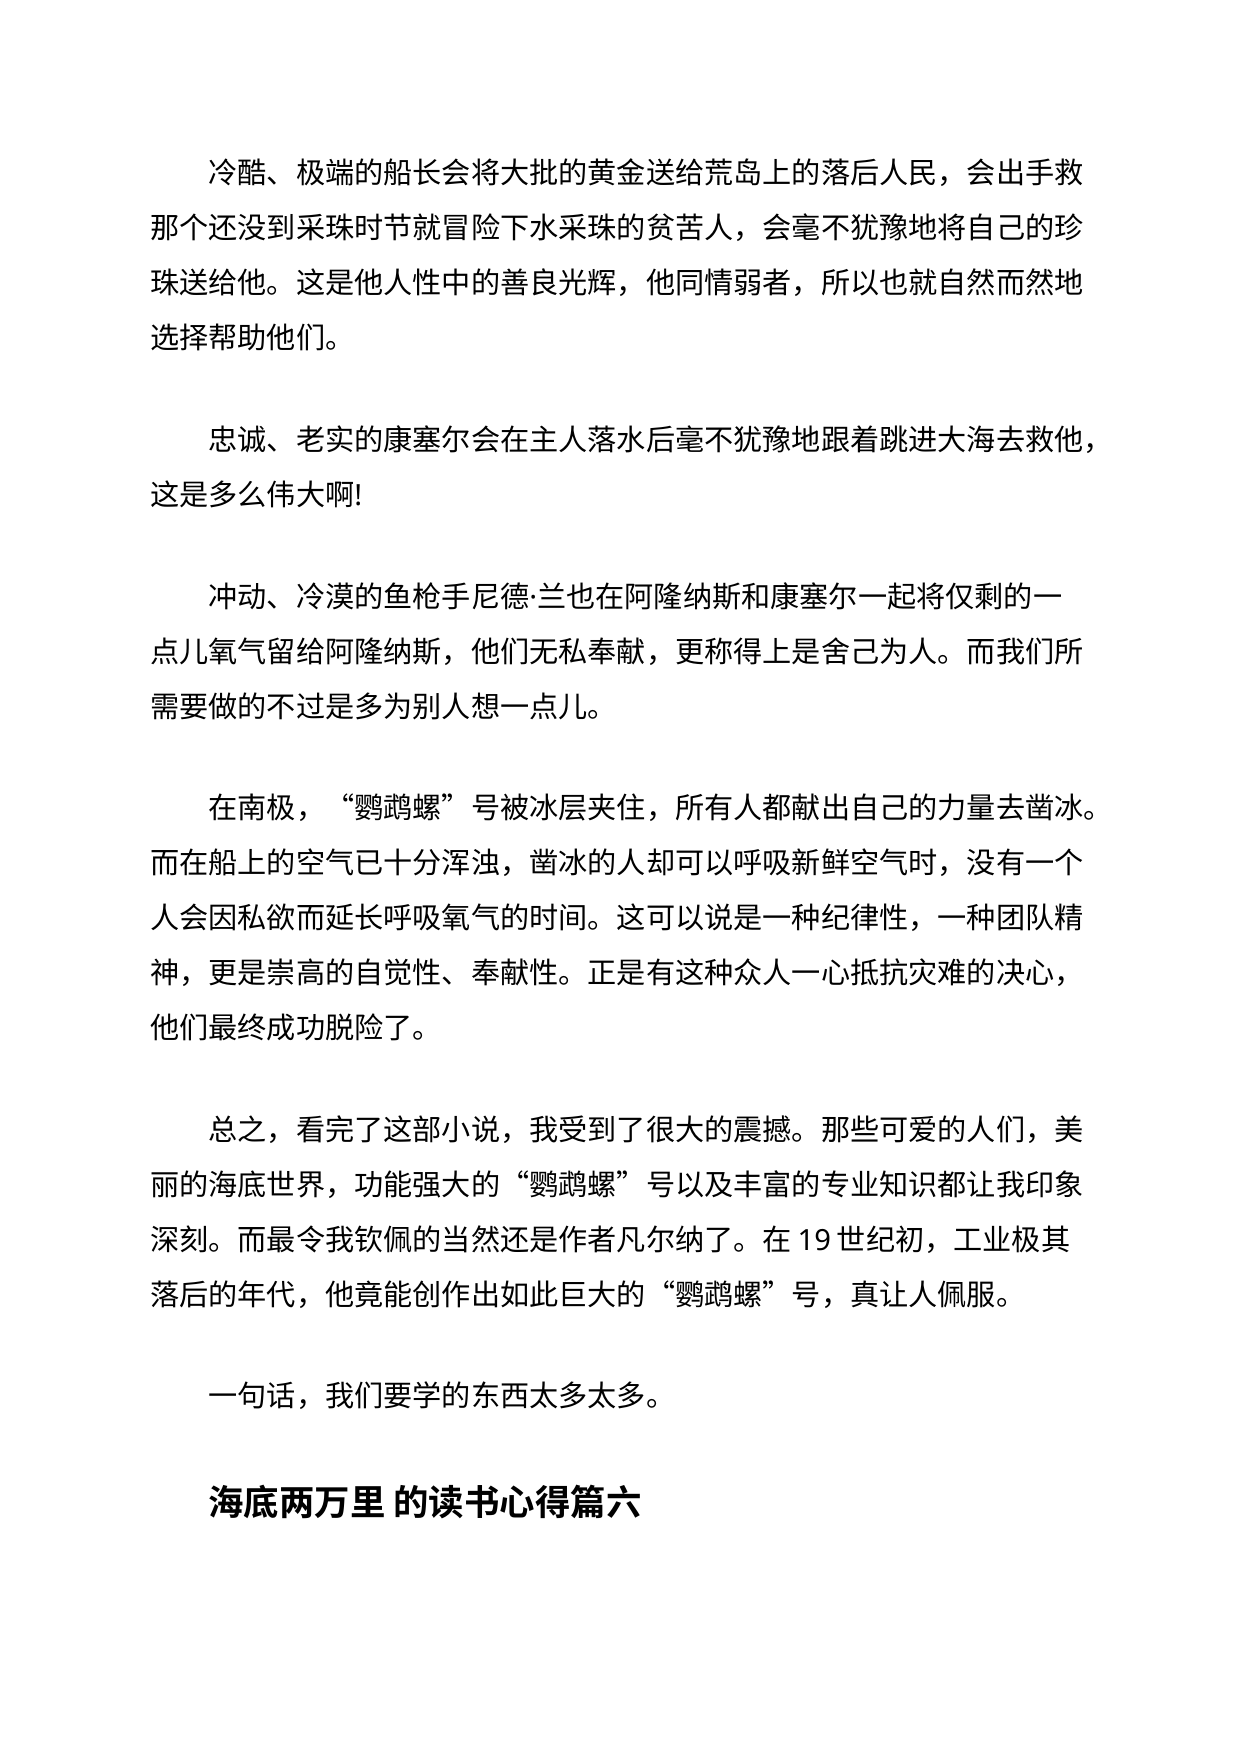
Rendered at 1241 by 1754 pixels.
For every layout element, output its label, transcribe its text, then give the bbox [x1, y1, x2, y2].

text 在南极，“鹦鹉螺”号被冰层夹住，所有人都献出自己的力量去凿冰。而在船上的空气已十分浑浊，凿冰的人却可以呼吸新鲜空气时，没有一个人会因私欲而延长呼吸氧气的时间。这可以说是一种纪律性，一种团队精神，更是崇高的自觉性、奉献性。正是有这种众人一心抵抗灾难的决心，他们最终成功脱险了。 [150, 785, 1090, 1047]
text 海底两万里 的读书心得篇六 [150, 1475, 1090, 1526]
text 冷酷、极端的船长会将大批的黄金送给荒岛上的落后人民，会出手救那个还没到采珠时节就冒险下水采珠的贫苦人，会毫不犹豫地将自己的珍珠送给他。这是他人性中的善良光辉，他同情弱者，所以也就自然而然地选择帮助他们。 [150, 150, 1090, 357]
text 一句话，我们要学的东西太多太多。 [150, 1373, 1090, 1415]
text 总之，看完了这部小说，我受到了很大的震撼。那些可爱的人们，美丽的海底世界，功能强大的“鹦鹉螺”号以及丰富的专业知识都让我印象深刻。而最令我钦佩的当然还是作者凡尔纳了。在19世纪初，工业极其落后的年代，他竟能创作出如此巨大的“鹦鹉螺”号，真让人佩服。 [150, 1106, 1090, 1313]
text 冲动、冷漠的鱼枪手尼德·兰也在阿隆纳斯和康塞尔一起将仅剩的一点儿氧气留给阿隆纳斯，他们无私奉献，更称得上是舍己为人。而我们所需要做的不过是多为别人想一点儿。 [150, 573, 1090, 726]
text 忠诚、老实的康塞尔会在主人落水后毫不犹豫地跟着跳进大海去救他，这是多么伟大啊! [150, 416, 1090, 514]
